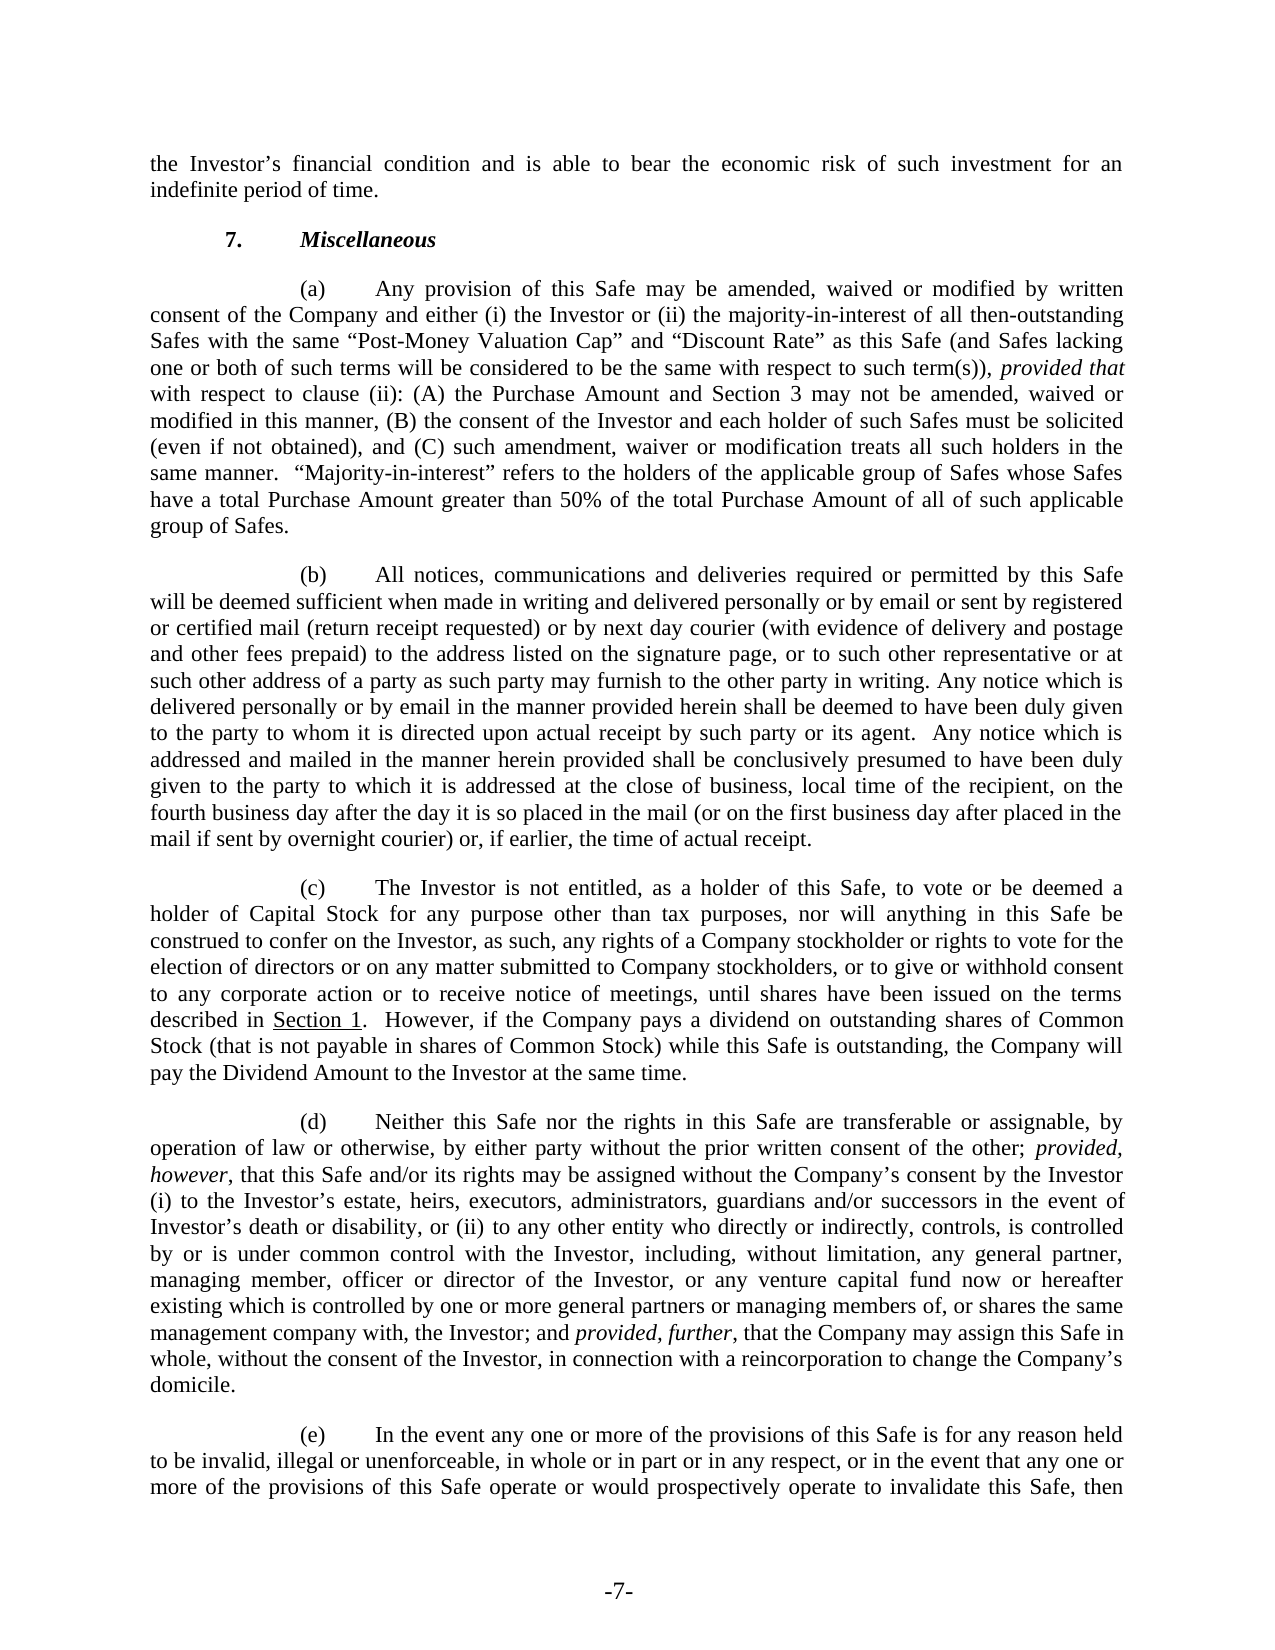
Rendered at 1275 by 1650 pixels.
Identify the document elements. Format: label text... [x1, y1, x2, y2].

text (a) Any provision of this Safe may be amended, waived or modified by written consent of the Company and either (i) the Investor or (ii) the majority-in-interest of all then-outstanding Safes with the same “Post-Money Valuation Cap” and “Discount Rate” as this Safe (and Safes lacking one or both of such terms will be considered to be the same with respect to such term(s)), provided that with respect to clause (ii): (A) the Purchase Amount and Section 3 may not be amended, waived or modified in this manner, (B) the consent of the Investor and each holder of such Safes must be solicited (even if not obtained), and (C) such amendment, waiver or modification treats all such holders in the same manner. “Majority-in-interest” refers to the holders of the applicable group of Safes whose Safes have a total Purchase Amount greater than 50% of the total Purchase Amount of all of such applicable group of Safes. [150, 275, 1125, 538]
list Miscellaneous [225, 226, 1125, 252]
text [150, 150, 1125, 203]
text (d) Neither this Safe nor the rights in this Safe are transferable or assignable, by operation of law or otherwise, by either party without the prior written consent of the other; provided, however, that this Safe and/or its rights may be assigned without the Company’s consent by the Investor (i) to the Investor’s estate, heirs, executors, administrators, guardians and/or successors in the event of Investor’s death or disability, or (ii) to any other entity who directly or indirectly, controls, is controlled by or is under common control with the Investor, including, without limitation, any general partner, managing member, officer or director of the Investor, or any venture capital fund now or hereafter existing which is controlled by one or more general partners or managing members of, or shares the same management company with, the Investor; and provided, further, that the Company may assign this Safe in whole, without the consent of the Investor, in connection with a reincorporation to change the Company’s domicile. [150, 1208, 1125, 1398]
text (c) The Investor is not entitled, as a holder of this Safe, to vote or be deemed a holder of Capital Stock for any purpose other than tax purposes, nor will anything in this Safe be construed to confer on the Investor, as such, any rights of a Company stockholder or rights to vote for the election of directors or on any matter submitted to Company stockholders, or to give or withhold consent to any corporate action or to receive notice of meetings, until shares have been issued on the terms described in Section 1. However, if the Company pays a dividend on outstanding shares of Common Stock (that is not payable in shares of Common Stock) while this Safe is outstanding, the Company will pay the Dividend Amount to the Investor at the same time. [150, 874, 1125, 1085]
text (d) Neither this Safe nor the rights in this Safe are transferable or assignable, by operation of law or otherwise, by either party without the prior written consent of the other; provided, however, that this Safe and/or its rights may be assigned without the Company’s consent by the Investor (i) to the Investor’s estate, heirs, executors, administrators, guardians and/or successors in the event of Investor’s death or disability, or (ii) to any other entity who directly or indirectly, controls, is controlled by or is under common control with the Investor, including, without limitation, any general partner, managing member, officer or director of the Investor, or any venture capital fund now or hereafter existing which is controlled by one or more general partners or managing members of, or shares the same management company with, the Investor; and provided, further, that the Company may assign this Safe in whole, without the consent of the Investor, in connection with a reincorporation to change the Company’s domicile. [150, 1108, 1125, 1213]
text (b) All notices, communications and deliveries required or permitted by this Safe will be deemed sufficient when made in writing and delivered personally or by email or sent by registered or certified mail (return receipt requested) or by next day courier (with evidence of delivery and postage and other fees prepaid) to the address listed on the signature page, or to such other representative or at such other address of a party as such party may furnish to the other party in writing. Any notice which is delivered personally or by email in the manner provided herein shall be deemed to have been duly given to the party to whom it is directed upon actual receipt by such party or its agent. Any notice which is addressed and mailed in the manner herein provided shall be conclusively presumed to have been duly given to the party to which it is addressed at the close of business, local time of the recipient, on the fourth business day after the day it is so placed in the mail (or on the first business day after placed in the mail if sent by overnight courier) or, if earlier, the time of actual receipt. [150, 561, 1125, 851]
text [150, 1421, 1125, 1500]
